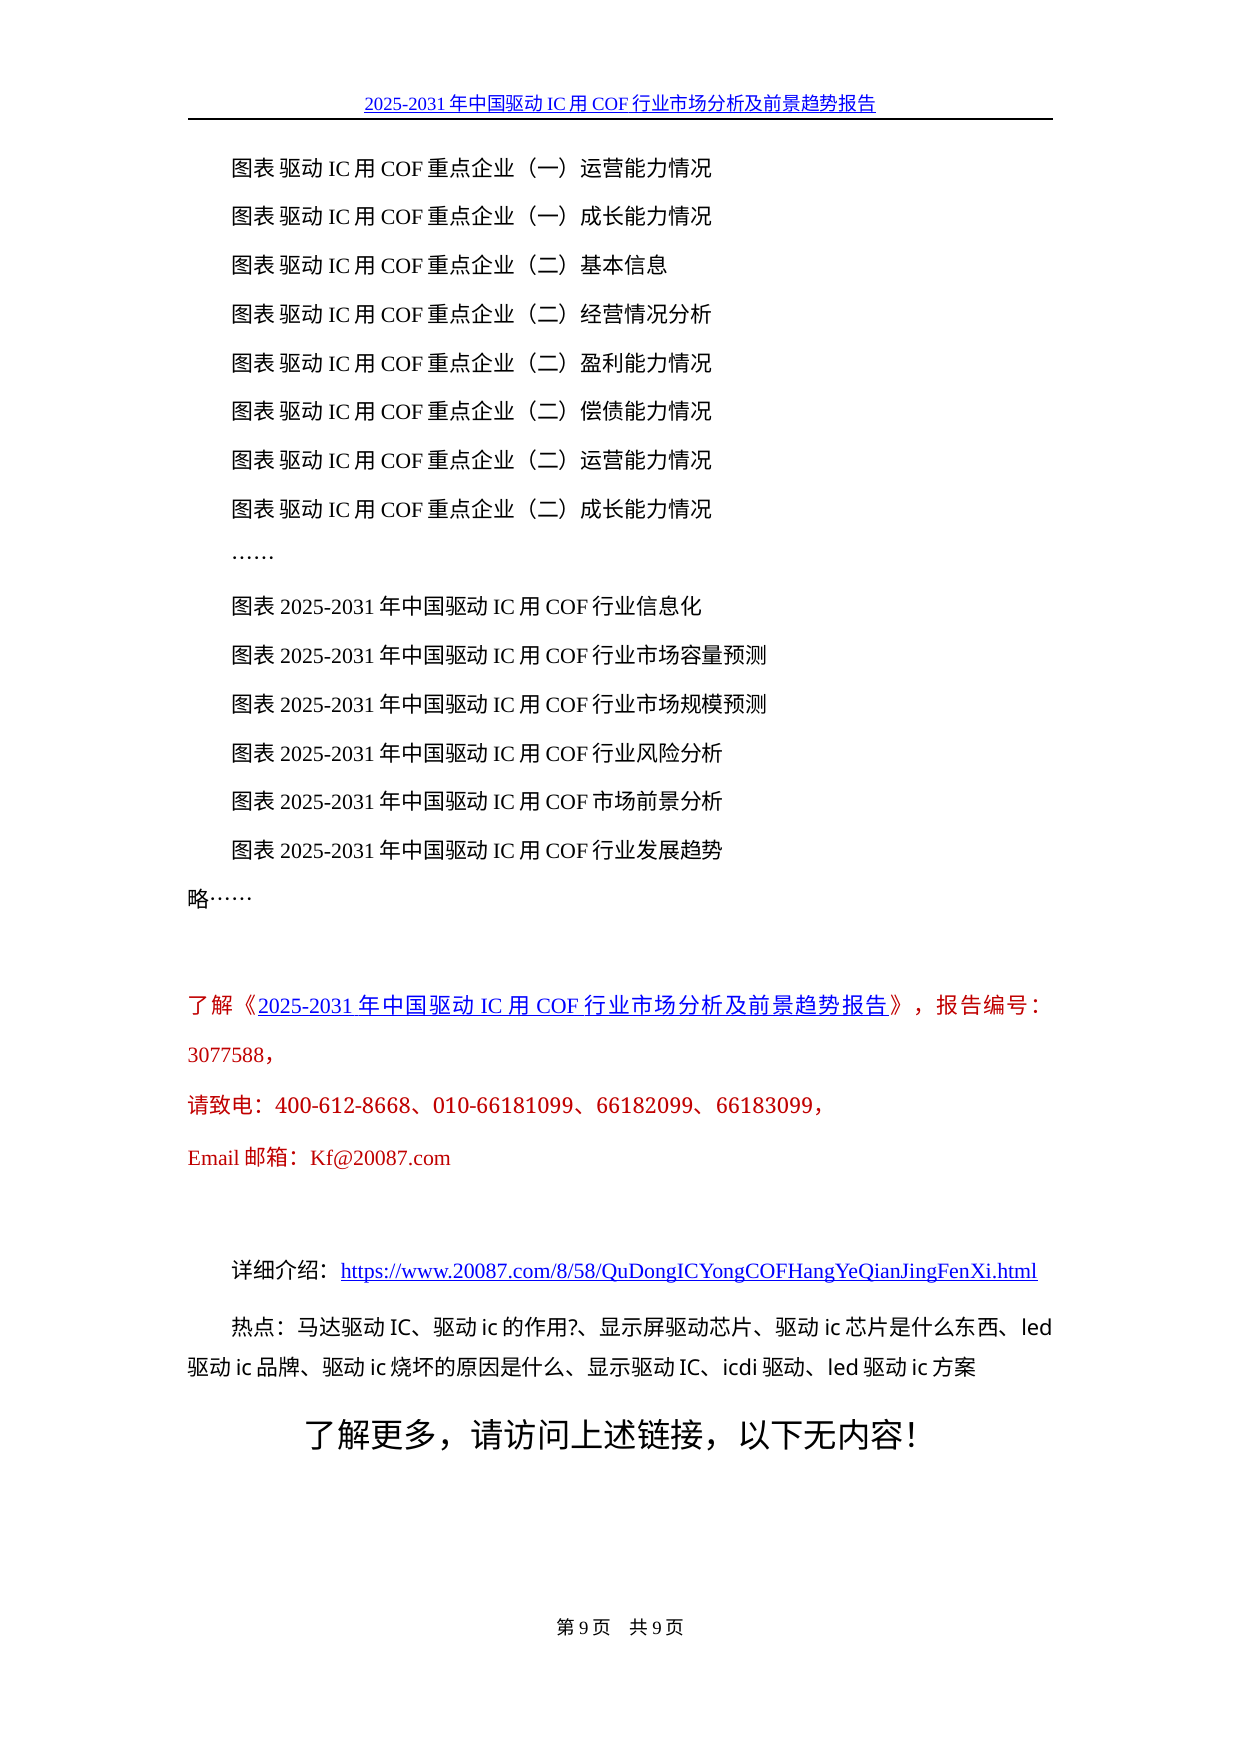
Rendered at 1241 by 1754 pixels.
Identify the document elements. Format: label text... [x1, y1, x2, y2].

text 请致电：400-612-8668、010-66181099、66182099、66183099， [187, 1088, 1053, 1121]
text 详细介绍：https://www.20087.com/8/58/QuDongICYongCOFHangYeQianJingFenXi.html [187, 1253, 1053, 1285]
title 了解更多，请访问上述链接，以下无内容！ [187, 1400, 1053, 1465]
text 了解《2025-2031年中国驱动IC用COF行业市场分析及前景趋势报告》，报告编号：3077588， [187, 988, 1053, 1069]
text 热点：马达驱动IC、驱动ic的作用?、显示屏驱动芯片、驱动ic芯片是什么东西、led驱动ic品牌、驱动ic烧坏的原因是什么、显示驱动IC、icdi驱动、led驱动ic方案 [187, 1309, 1053, 1382]
text Email邮箱：Kf@20087.com [187, 1140, 1053, 1172]
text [187, 150, 1053, 914]
